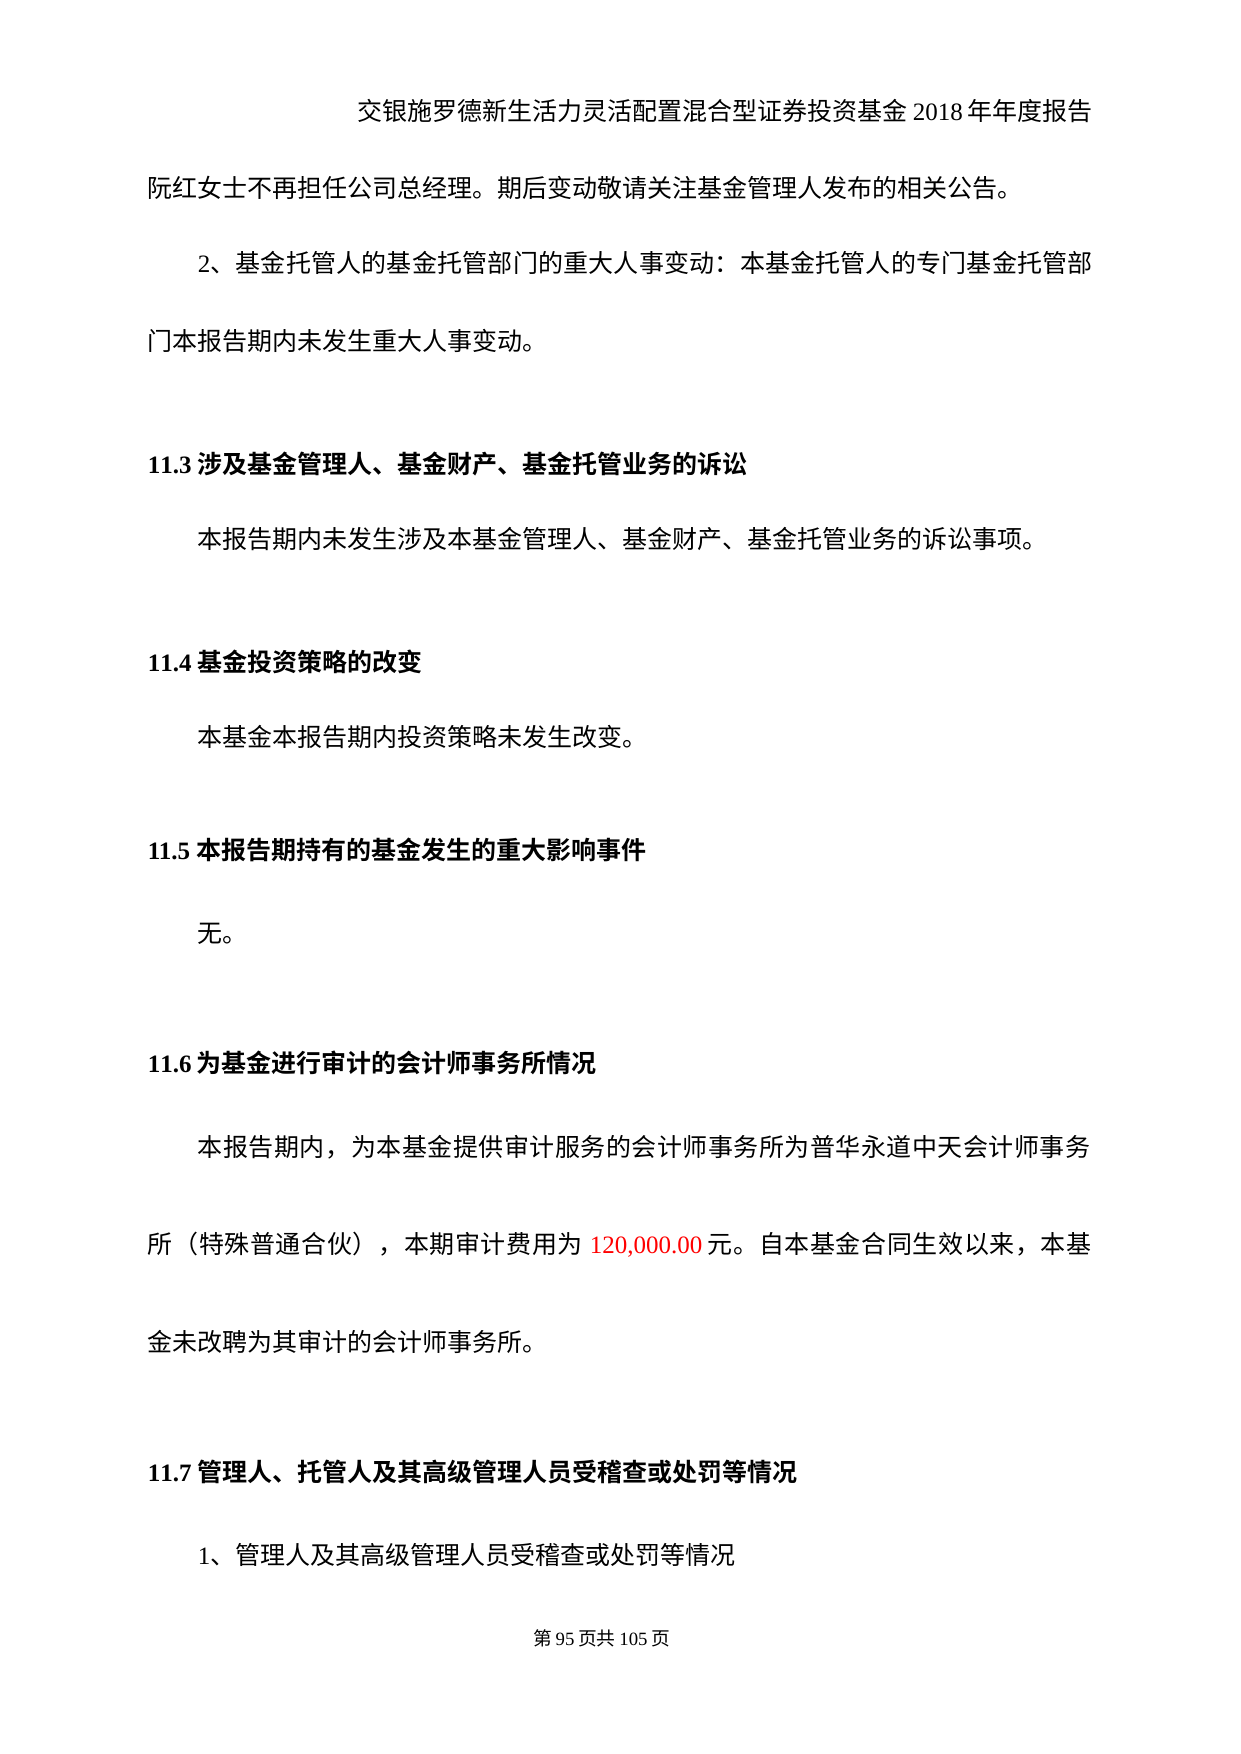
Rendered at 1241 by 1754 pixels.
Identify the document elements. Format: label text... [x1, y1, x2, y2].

subtitle 11.3 涉及基金管理人、基金财产、基金托管业务的诉讼 [148, 430, 1092, 495]
text 无。 [148, 899, 1092, 964]
subtitle 11.7 管理人、托管人及其高级管理人员受稽查或处罚等情况 [148, 1438, 1092, 1503]
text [148, 154, 1092, 219]
text 1、管理人及其高级管理人员受稽查或处罚等情况 [148, 1521, 1092, 1586]
subtitle 11.6为基金进行审计的会计师事务所情况 [148, 1029, 1092, 1094]
text 本报告期内未发生涉及本基金管理人、基金财产、基金托管业务的诉讼事项。 [148, 505, 1092, 570]
text 2、基金托管人的基金托管部门的重大人事变动：本基金托管人的专门基金托管部门本报告期内未发生重大人事变动。 [148, 229, 1092, 372]
subtitle 11.4 基金投资策略的改变 [148, 628, 1092, 693]
subtitle 11.5 本报告期持有的基金发生的重大影响事件 [148, 816, 1092, 881]
text 本报告期内，为本基金提供审计服务的会计师事务所为普华永道中天会计师事务所（特殊普通合伙），本期审计费用为120,000.00元。自本基金合同生效以来，本基金未改聘为其审计的会计师事务所。 [148, 1113, 1092, 1373]
text 本基金本报告期内投资策略未发生改变。 [148, 703, 1092, 768]
